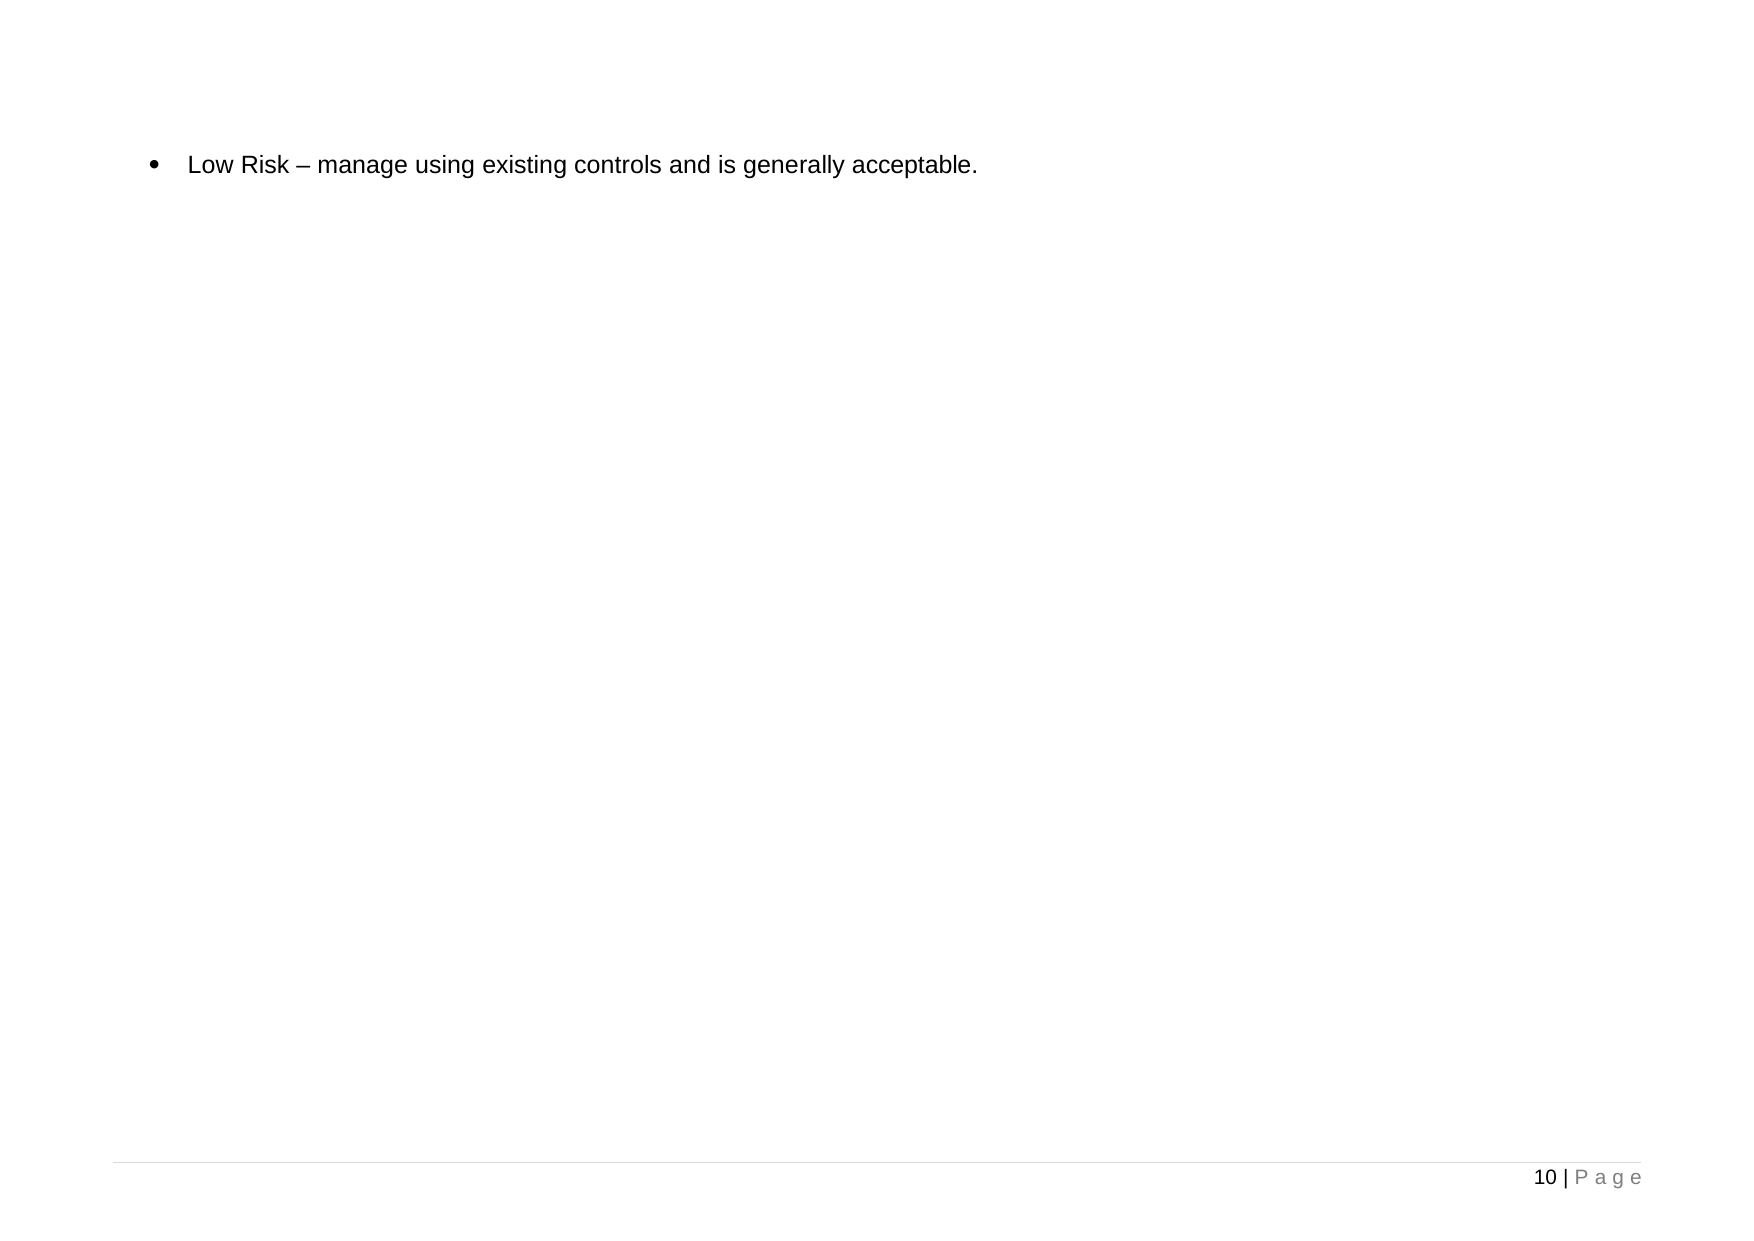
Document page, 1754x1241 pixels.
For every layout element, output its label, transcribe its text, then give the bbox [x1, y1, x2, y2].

list Low Risk – manage using existing controls and is generally acceptable. [150, 150, 1641, 179]
